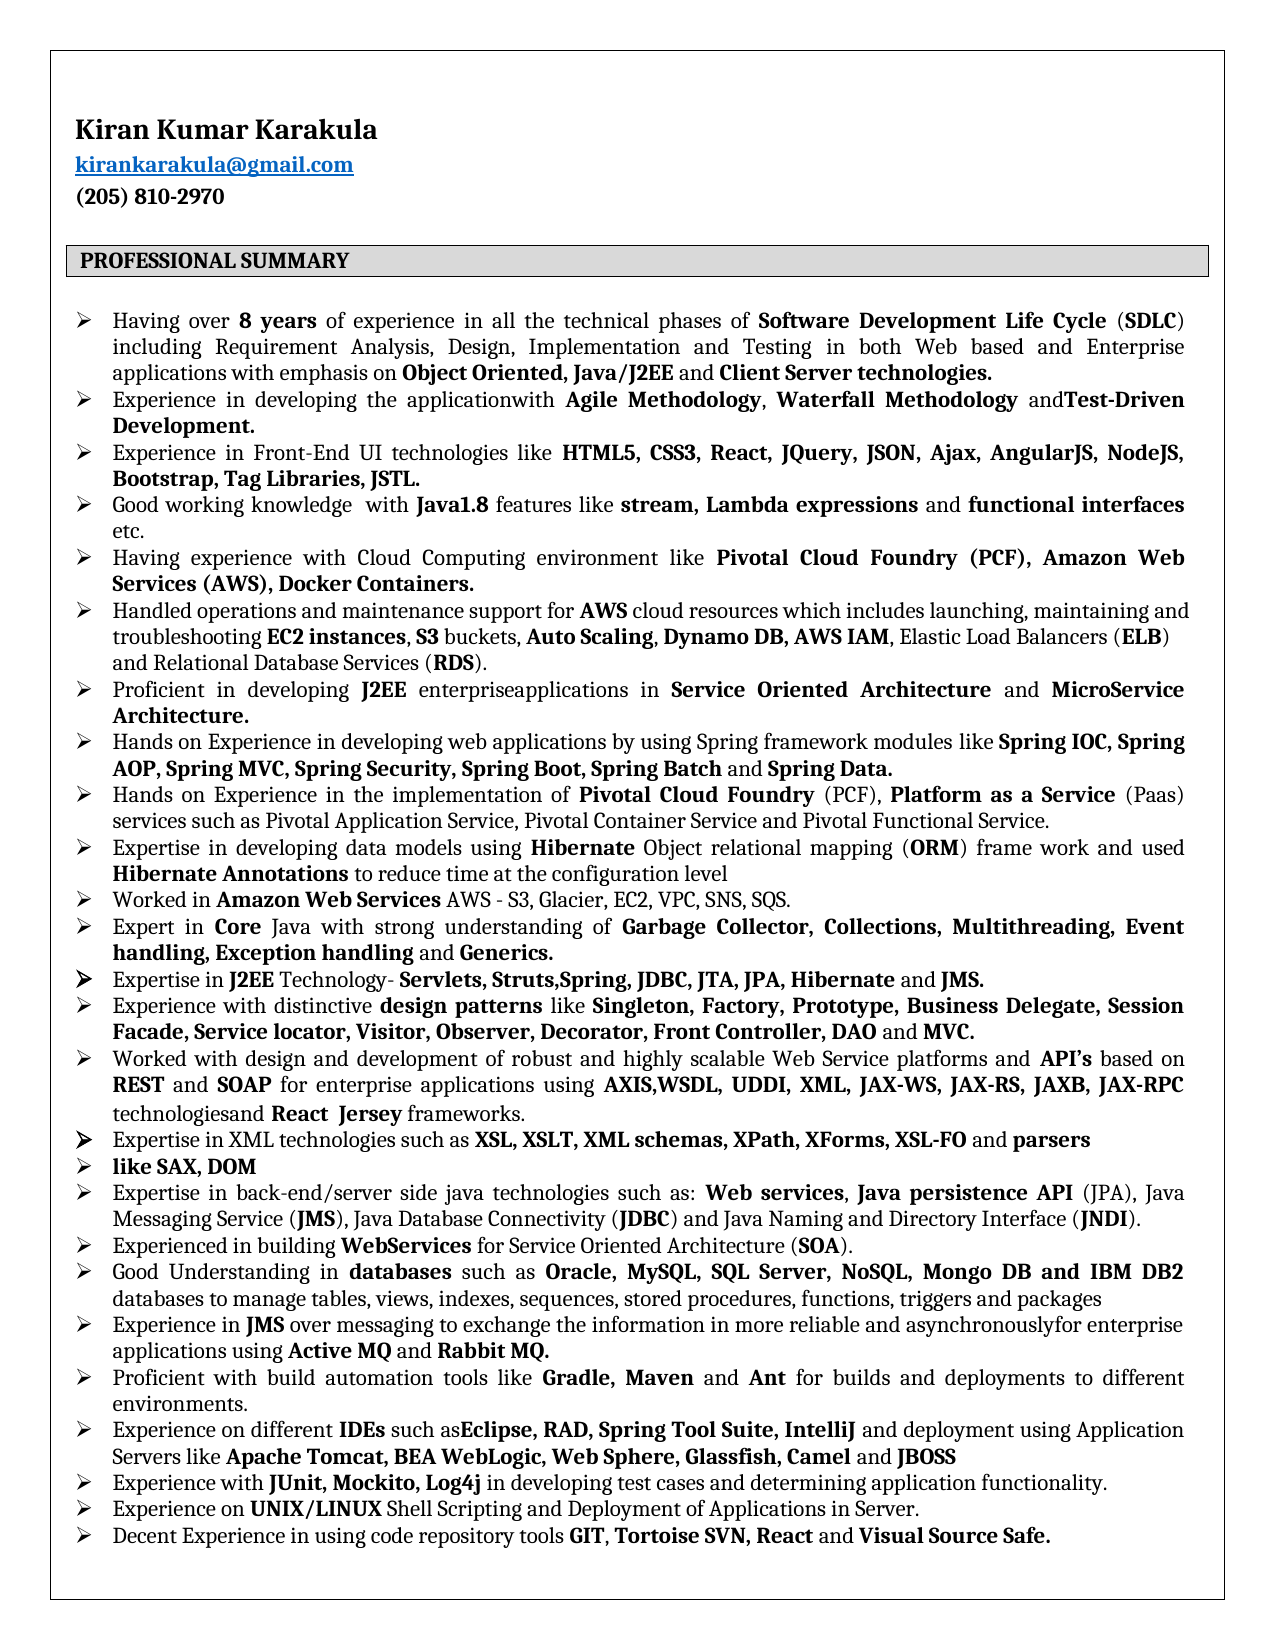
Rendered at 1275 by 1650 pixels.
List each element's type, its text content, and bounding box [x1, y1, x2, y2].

list Experience in JMS over messaging to exchange the information in more reliable and asynchronouslyfor enterprise applications using Active MQ and Rabbit MQ. [75, 1312, 1185, 1364]
text kirankarakula@gmail.com [75, 152, 1200, 178]
list Experience in developing the applicationwith Agile Methodology, Waterfall Methodology andTest-Driven Development. [75, 387, 1185, 439]
list Hands on Experience in the implementation of Pivotal Cloud Foundry (PCF), Platform as a Service (Paas) services such as Pivotal Application Service, Pivotal Container Service and Pivotal Functional Service. [75, 782, 1185, 834]
list Experience on different IDEs such asEclipse, RAD, Spring Tool Suite, IntelliJ and deployment using Application Servers like Apache Tomcat, BEA WebLogic, Web Sphere, Glassfish, Camel and JBOSS [75, 1417, 1185, 1470]
list Worked with design and development of robust and highly scalable Web Service platforms and API’s based on REST and SOAP for enterprise applications using AXIS,WSDL, UDDI, XML, JAX-WS, JAX-RS, JAXB, JAX-RPC technologiesand React Jersey frameworks. [75, 1045, 1185, 1127]
list Handled operations and maintenance support for AWS cloud resources which includes launching, maintaining and troubleshooting EC2 instances, S3 buckets, Auto Scaling, Dynamo DB, AWS IAM, Elastic Load Balancers (ELB) and Relational Database Services (RDS). [75, 597, 1200, 676]
list Expertise in back-end/server side java technologies such as: Web services, Java persistence API (JPA), Java Messaging Service (JMS), Java Database Connectivity (JDBC) and Java Naming and Directory Interface (JNDI). [75, 1180, 1185, 1233]
list Experience with distinctive design patterns like Singleton, Factory, Prototype, Business Delegate, Session Facade, Service locator, Visitor, Observer, Decorator, Front Controller, DAO and MVC. [75, 993, 1185, 1045]
list Expertise in developing data models using Hibernate Object relational mapping (ORM) frame work and used Hibernate Annotations to reduce time at the configuration level [75, 834, 1185, 887]
list Hands on Experience in developing web applications by using Spring framework modules like Spring IOC, Spring AOP, Spring MVC, Spring Security, Spring Boot, Spring Batch and Spring Data. [893, 729, 1185, 782]
list Worked in Amazon Web Services AWS - S3, Glacier, EC2, VPC, SNS, SQS. [75, 887, 1185, 914]
list Expertise in J2EE Technology- Servlets, Struts,Spring, JDBC, JTA, JPA, Hibernate and JMS. [560, 966, 1185, 993]
list PROFESSIONAL SUMMARY [67, 246, 1208, 276]
text Kiran Kumar Karakula [75, 113, 1200, 147]
list like SAX, DOM [75, 1153, 1185, 1180]
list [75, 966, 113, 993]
list Proficient with build automation tools like Gradle, Maven and Ant for builds and deployments to different environments. [75, 1364, 1185, 1417]
list Having over 8 years of experience in all the technical phases of Software Development Life Cycle (SDLC) including Requirement Analysis, Design, Implementation and Testing in both Web based and Enterprise applications with emphasis on Object Oriented, Java/J2EE and Client Server technologies. [75, 307, 1185, 387]
list Good Understanding in databases such as Oracle, MySQL, SQL Server, NoSQL, Mongo DB and IBM DB2 databases to manage tables, views, indexes, sequences, stored procedures, functions, triggers and packages [75, 1259, 1185, 1312]
list Experience on UNIX/LINUX Shell Scripting and Deployment of Applications in Server. [75, 1496, 1185, 1522]
list Experience with JUnit, Mockito, Log4j in developing test cases and determining application functionality. [75, 1470, 1185, 1496]
list Good working knowledge with Java1.8 features like stream, Lambda expressions and functional interfaces etc. [75, 492, 1185, 545]
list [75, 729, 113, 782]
list Proficient in developing J2EE enterpriseapplications in Service Oriented Architecture and MicroService Architecture. [75, 676, 1185, 729]
list Experience in Front-End UI technologies like HTML5, CSS3, React, JQuery, JSON, Ajax, AngularJS, NodeJS, Bootstrap, Tag Libraries, JSTL. [75, 439, 1185, 492]
list Expert in Core Java with strong understanding of Garbage Collector, Collections, Multithreading, Event handling, Exception handling and Generics. [75, 914, 1185, 966]
list Having experience with Cloud Computing environment like Pivotal Cloud Foundry (PCF), Amazon Web Services (AWS), Docker Containers. [75, 545, 1185, 597]
list Decent Experience in using code repository tools GIT, Tortoise SVN, React and Visual Source Safe. [75, 1522, 1185, 1549]
list Expertise in XML technologies such as XSL, XSLT, XML schemas, XPath, XForms, XSL-FO and parsers [75, 1127, 1185, 1153]
list Experienced in building WebServices for Service Oriented Architecture (SOA). [75, 1233, 1185, 1259]
